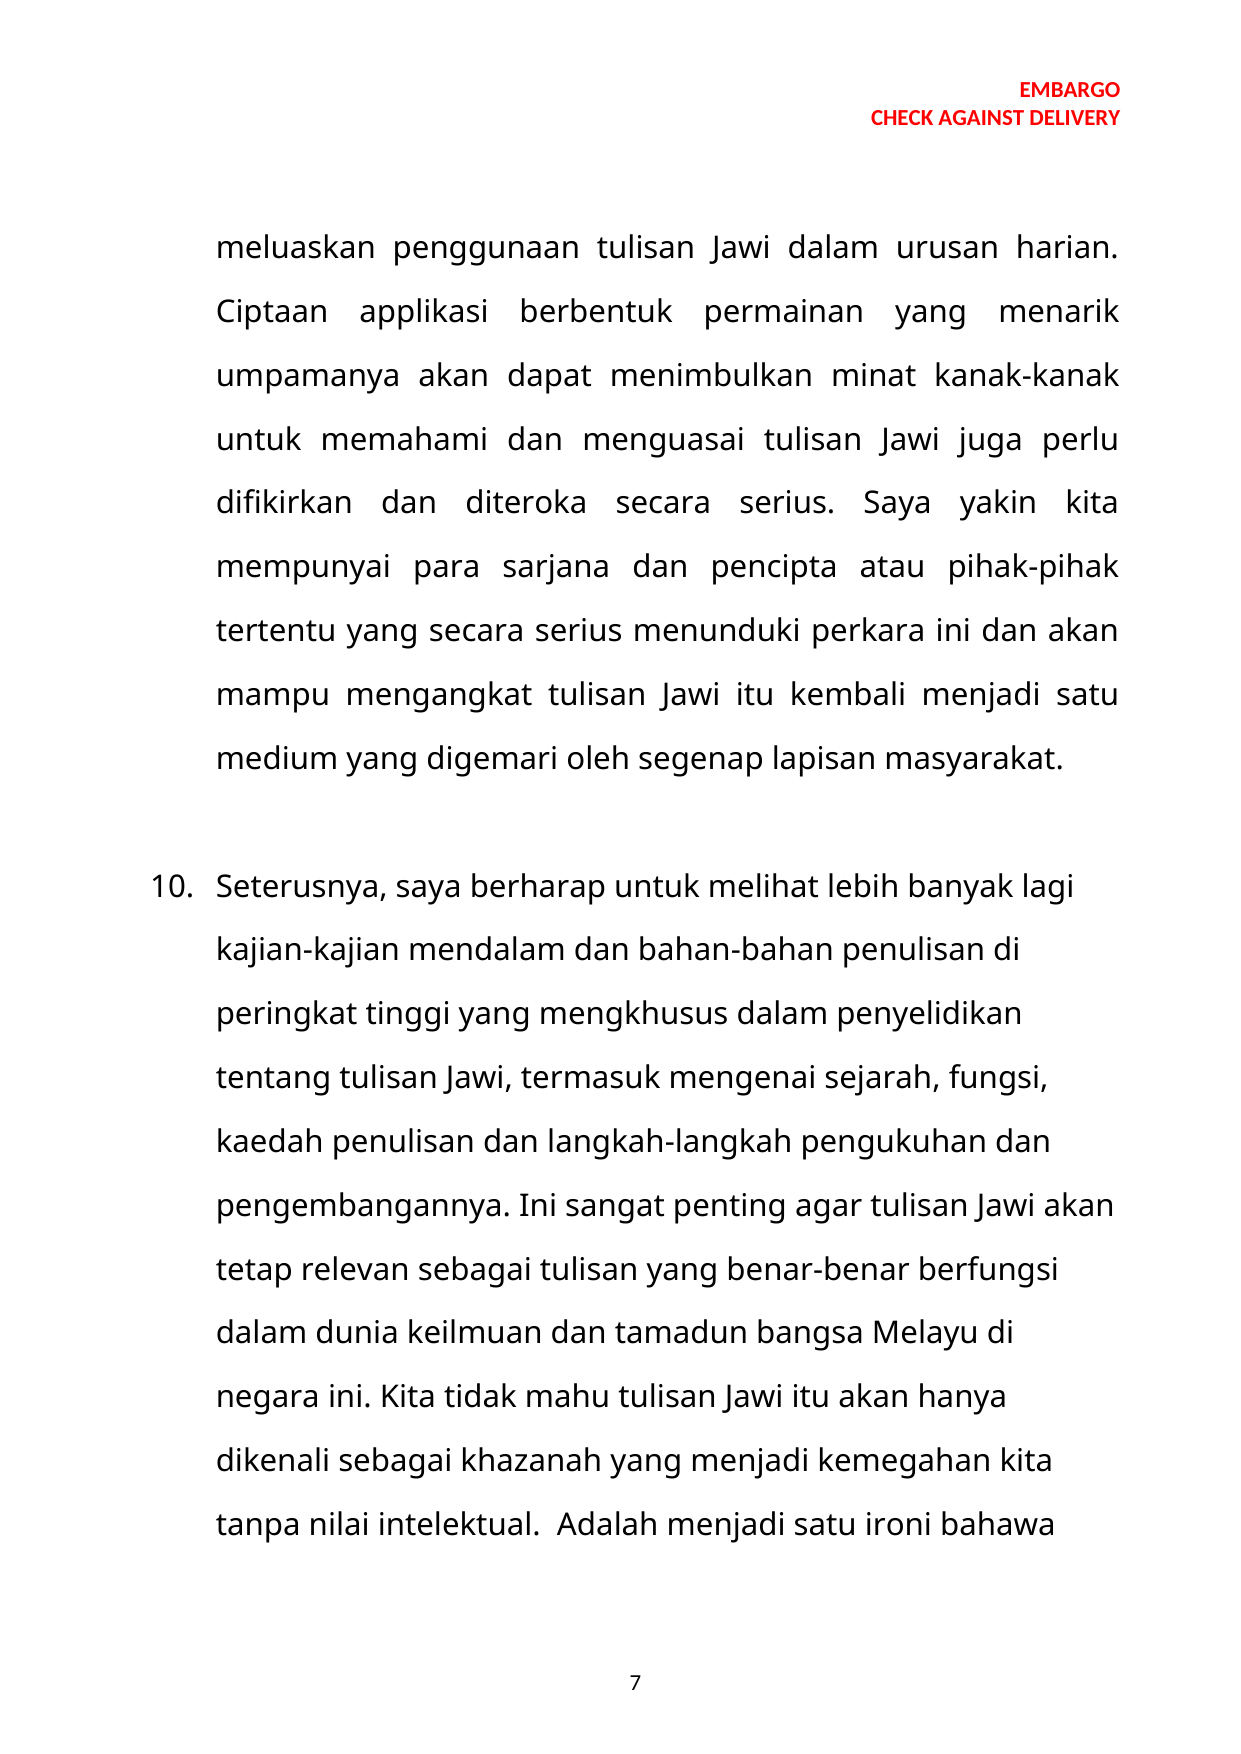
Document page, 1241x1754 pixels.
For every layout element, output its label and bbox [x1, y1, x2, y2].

list [150, 863, 1120, 1545]
list [150, 225, 1120, 778]
